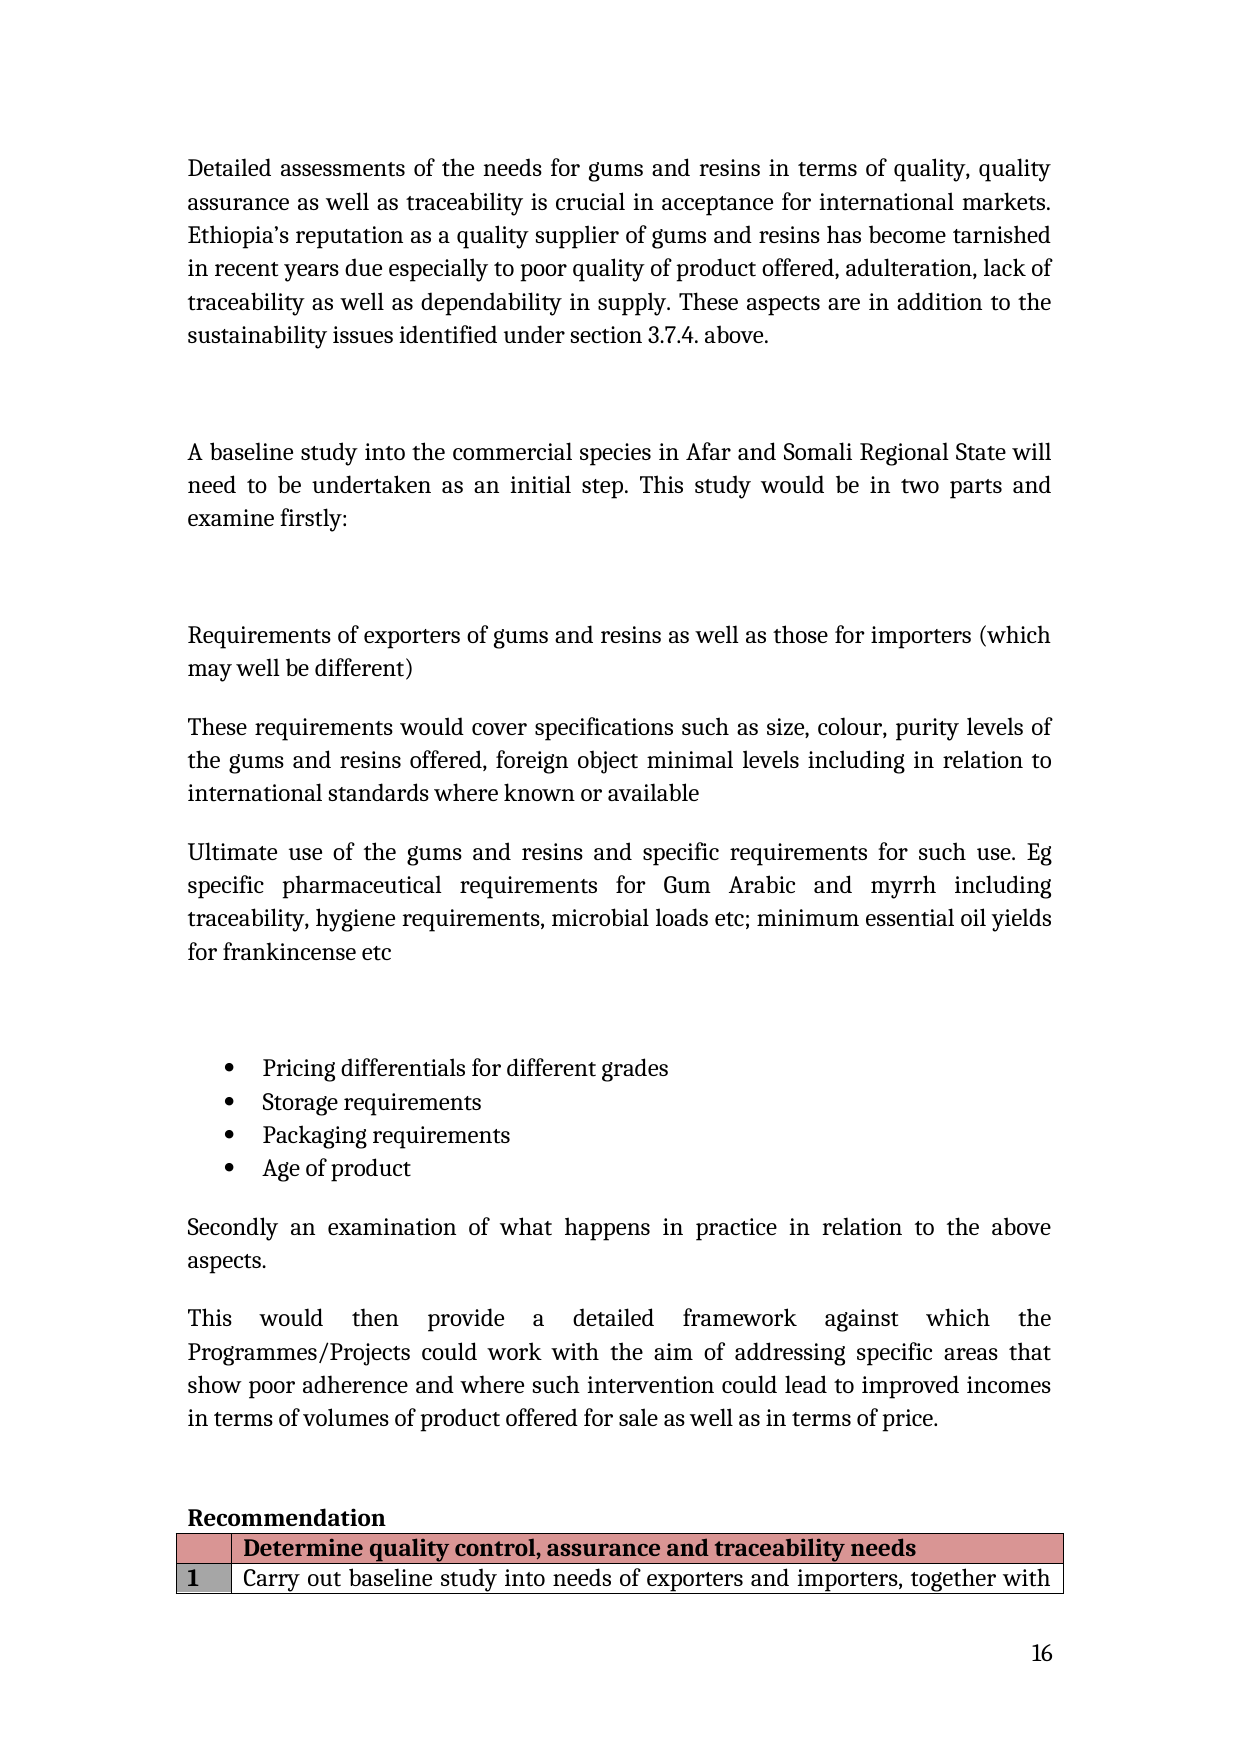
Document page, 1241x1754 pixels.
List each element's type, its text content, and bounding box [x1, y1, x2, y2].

list Packaging requirements [225, 1117, 1053, 1150]
text Requirements of exporters of gums and resins as well as those for importers (which may well be different) [187, 617, 1053, 683]
list Age of product [225, 1150, 1053, 1183]
table_header Determine quality control, assurance and traceability needs [232, 1534, 1063, 1563]
list Pricing differentials for different grades [225, 1050, 1053, 1083]
text A baseline study into the commercial species in Afar and Somali Regional State will need to be undertaken as an initial step. This study would be in two parts and examine firstly: [187, 433, 1053, 533]
text Detailed assessments of the needs for gums and resins in terms of quality, quality assurance as well as traceability is crucial in acceptance for international markets. Ethiopia’s reputation as a quality supplier of gums and resins has become tarnished in recent years due especially to poor quality of product offered, adulteration, lack of traceability as well as dependability in supply. These aspects are in addition to the sustainability issues identified under section 3.7.4. above. [187, 150, 1053, 350]
text This would then provide a detailed framework against which the Programmes/Projects could work with the aim of addressing specific areas that show poor adherence and where such intervention could lead to improved incomes in terms of volumes of product offered for sale as well as in terms of price. [187, 1300, 1053, 1433]
list Storage requirements [225, 1083, 1053, 1117]
text Recommendation [187, 1504, 1053, 1533]
text Secondly an examination of what happens in practice in relation to the above aspects. [187, 1208, 1053, 1275]
text These requirements would cover specifications such as size, colour, purity levels of the gums and resins offered, foreign object minimal levels including in relation to international standards where known or available [187, 708, 1053, 808]
table_header [177, 1534, 231, 1563]
table_cell 1 [177, 1564, 231, 1592]
text Ultimate use of the gums and resins and specific requirements for such use. Eg specific pharmaceutical requirements for Gum Arabic and myrrh including traceability, hygiene requirements, microbial loads etc; minimum essential oil yields for frankincense etc [187, 833, 1053, 967]
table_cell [232, 1564, 1063, 1592]
